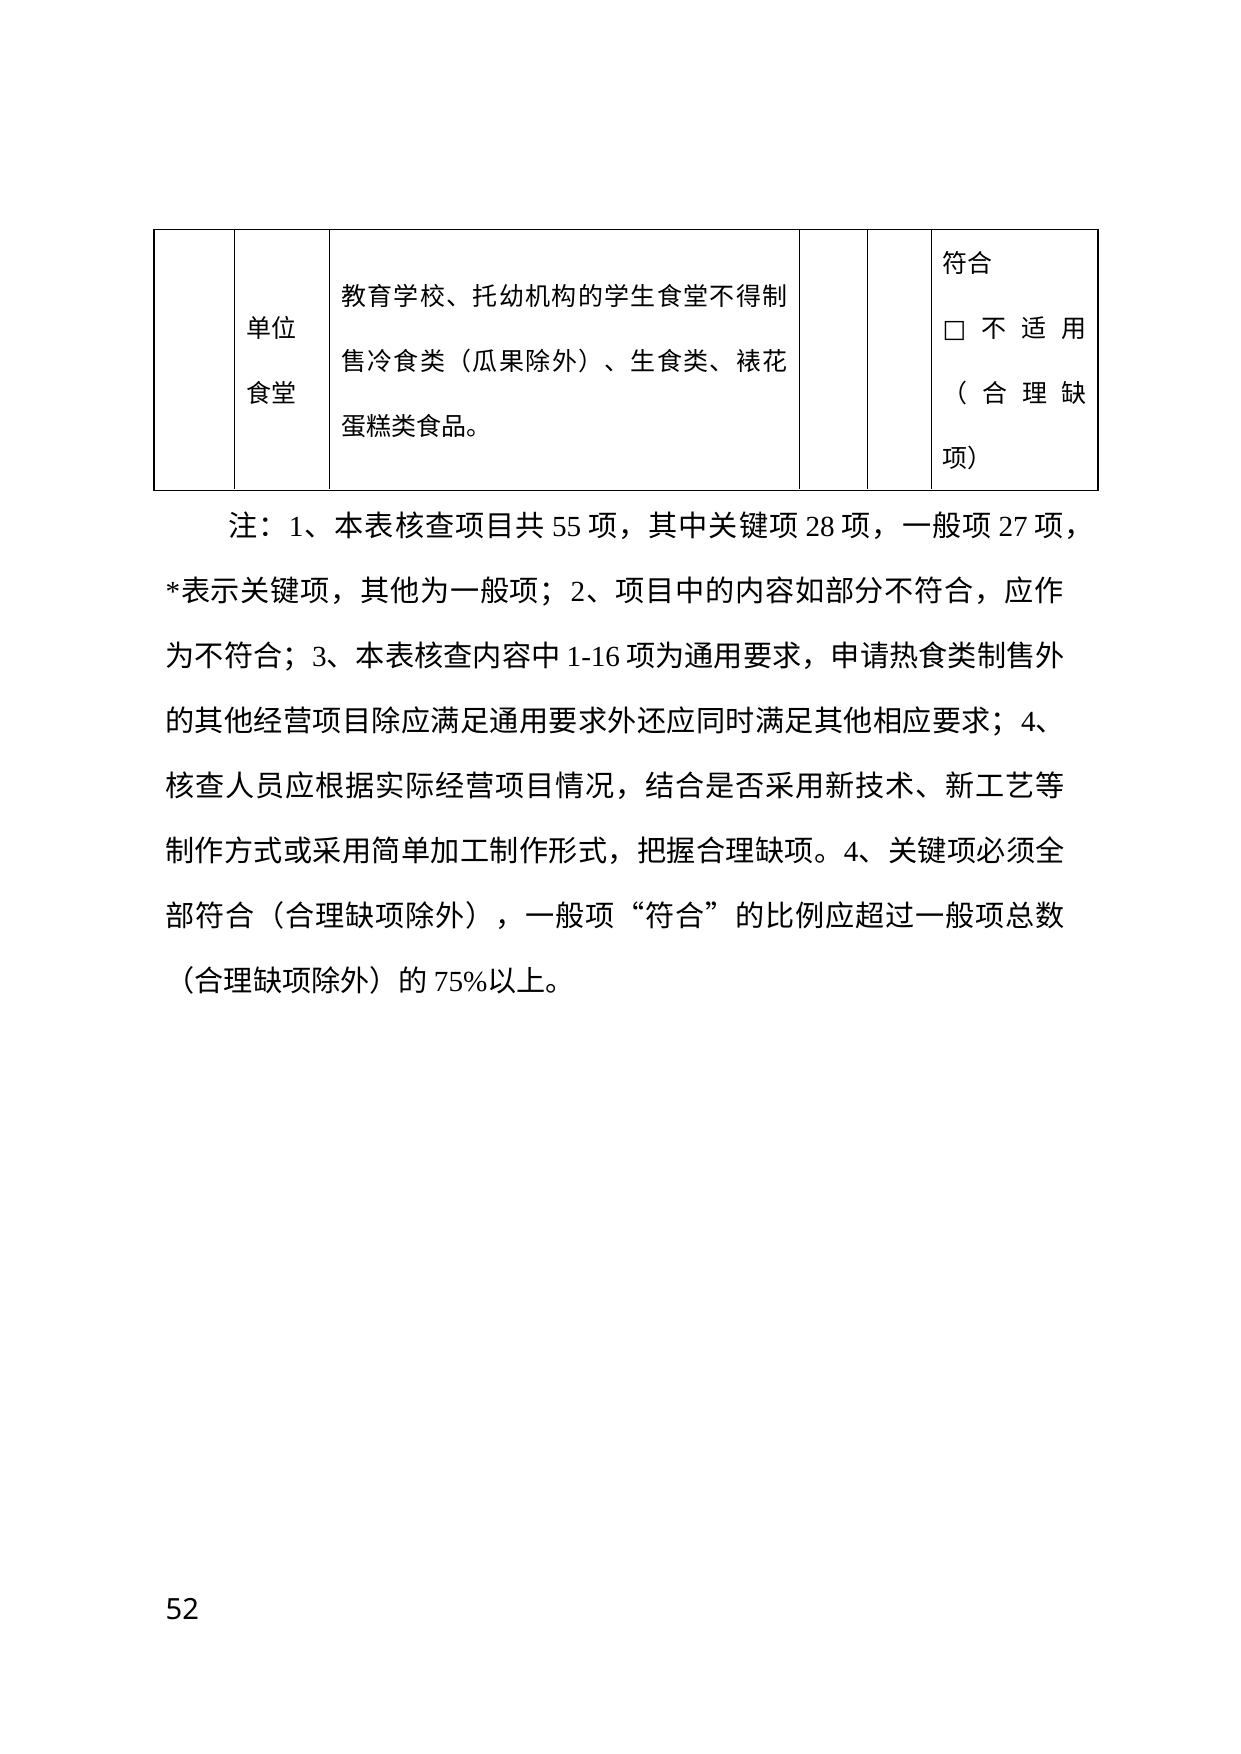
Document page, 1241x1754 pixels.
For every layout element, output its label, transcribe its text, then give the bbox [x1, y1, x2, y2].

text 注：1、本表核查项目共55项，其中关键项28项，一般项27项，*表示关键项，其他为一般项；2、项目中的内容如部分不符合，应作为不符合；3、本表核查内容中1-16项为通用要求，申请热食类制售外的其他经营项目除应满足通用要求外还应同时满足其他相应要求；4、核查人员应根据实际经营项目情况，结合是否采用新技术、新工艺等制作方式或采用简单加工制作形式，把握合理缺项。4、关键项必须全部符合（合理缺项除外），一般项“符合”的比例应超过一般项总数（合理缺项除外）的75%以上。 [165, 491, 1065, 1011]
table_cell * [868, 230, 931, 489]
table_cell □符合□不符合 □不适用（合理缺项） [932, 230, 1097, 489]
table_cell 55 [800, 230, 867, 489]
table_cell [330, 230, 799, 489]
table_cell 20、单位食堂 [235, 230, 329, 489]
